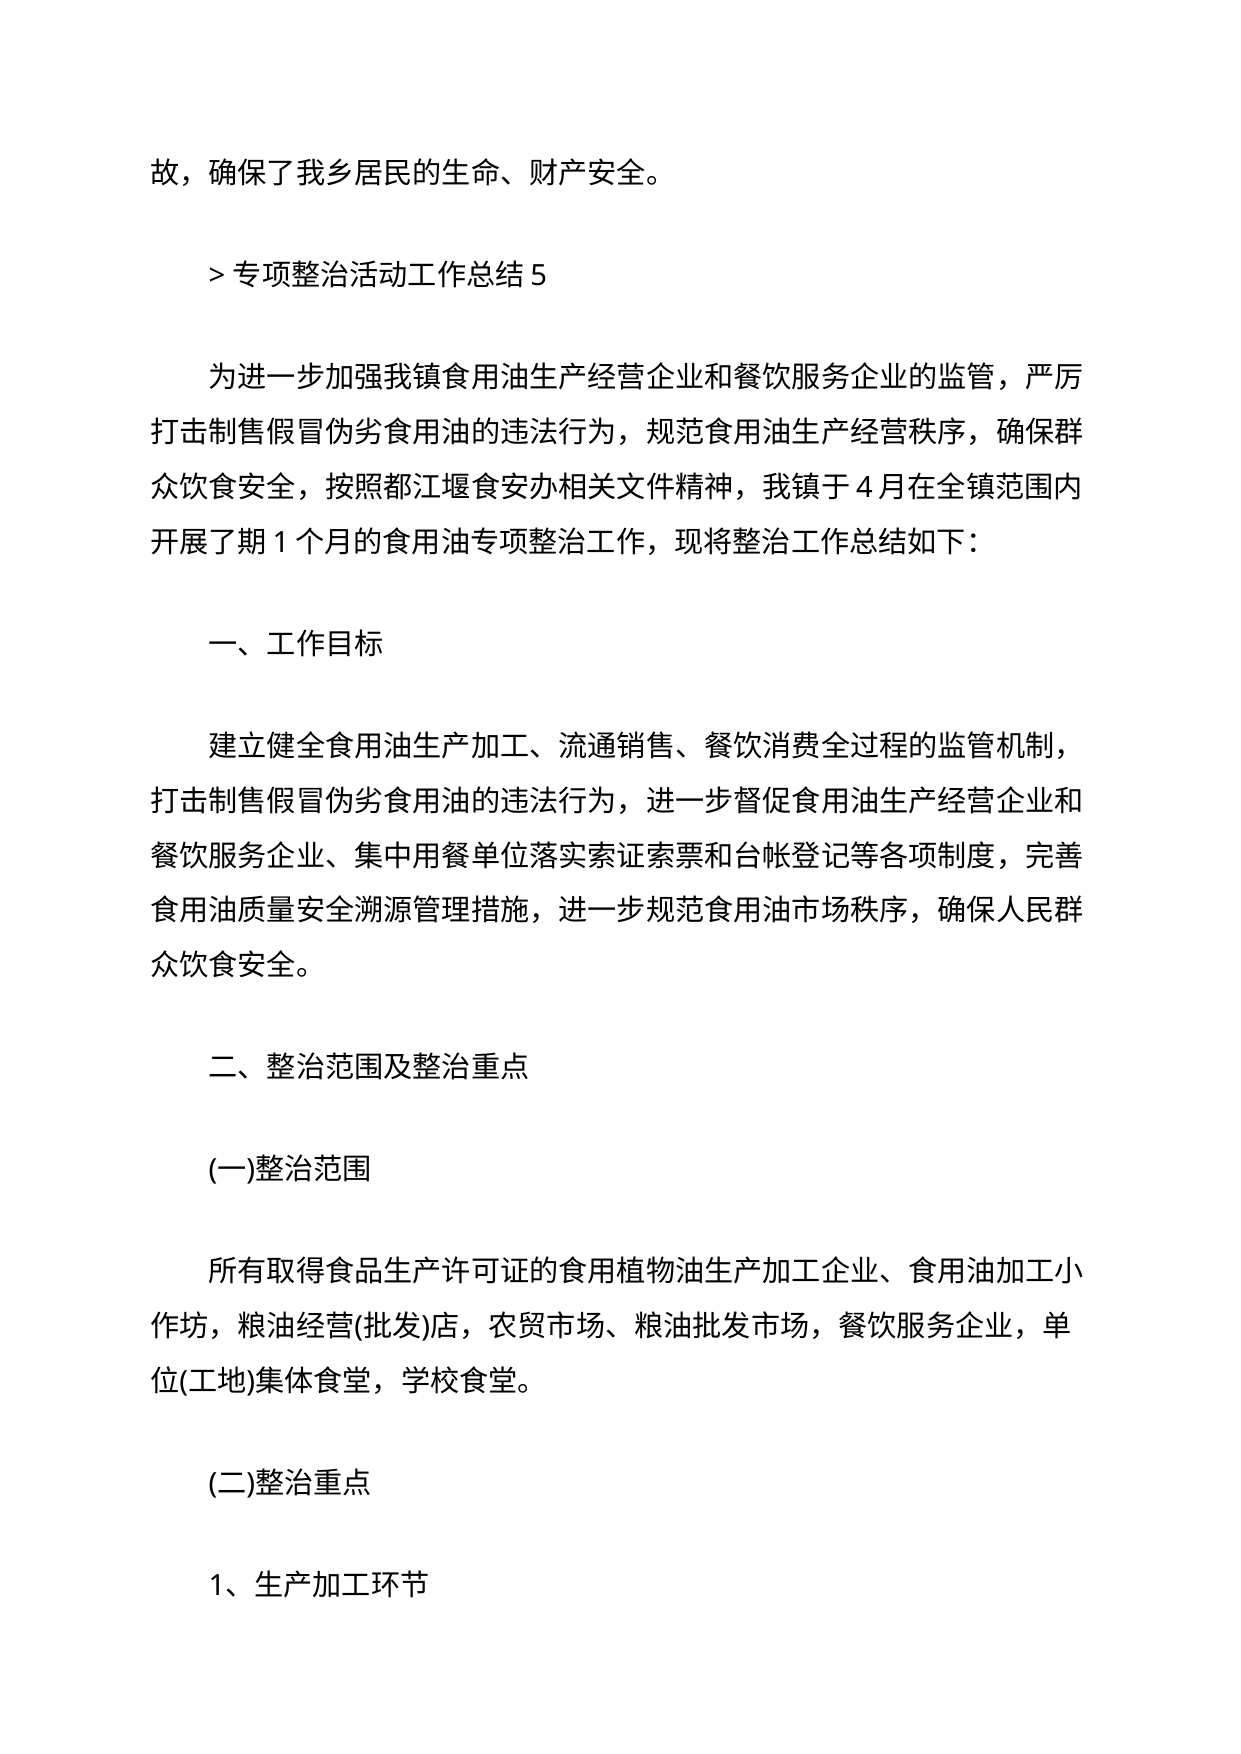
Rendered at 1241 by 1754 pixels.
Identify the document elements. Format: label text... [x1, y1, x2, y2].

text > 专项整治活动工作总结5 [150, 252, 1090, 294]
text (二)整治重点 [150, 1459, 1090, 1502]
text 二、整治范围及整治重点 [150, 1044, 1090, 1086]
text 一、工作目标 [150, 621, 1090, 663]
text 所有取得食品生产许可证的食用植物油生产加工企业、食用油加工小作坊，粮油经营(批发)店，农贸市场、粮油批发市场，餐饮服务企业，单位(工地)集体食堂，学校食堂。 [150, 1247, 1090, 1400]
text 建立健全食用油生产加工、流通销售、餐饮消费全过程的监管机制，打击制售假冒伪劣食用油的违法行为，进一步督促食用油生产经营企业和餐饮服务企业、集中用餐单位落实索证索票和台帐登记等各项制度，完善食用油质量安全溯源管理措施，进一步规范食用油市场秩序，确保人民群众饮食安全。 [150, 722, 1090, 984]
text 1、生产加工环节 [150, 1561, 1090, 1604]
text (一)整治范围 [150, 1145, 1090, 1188]
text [150, 150, 1090, 192]
text 为进一步加强我镇食用油生产经营企业和餐饮服务企业的监管，严厉打击制售假冒伪劣食用油的违法行为，规范食用油生产经营秩序，确保群众饮食安全，按照都江堰食安办相关文件精神，我镇于4月在全镇范围内开展了期1个月的食用油专项整治工作，现将整治工作总结如下： [150, 354, 1090, 561]
